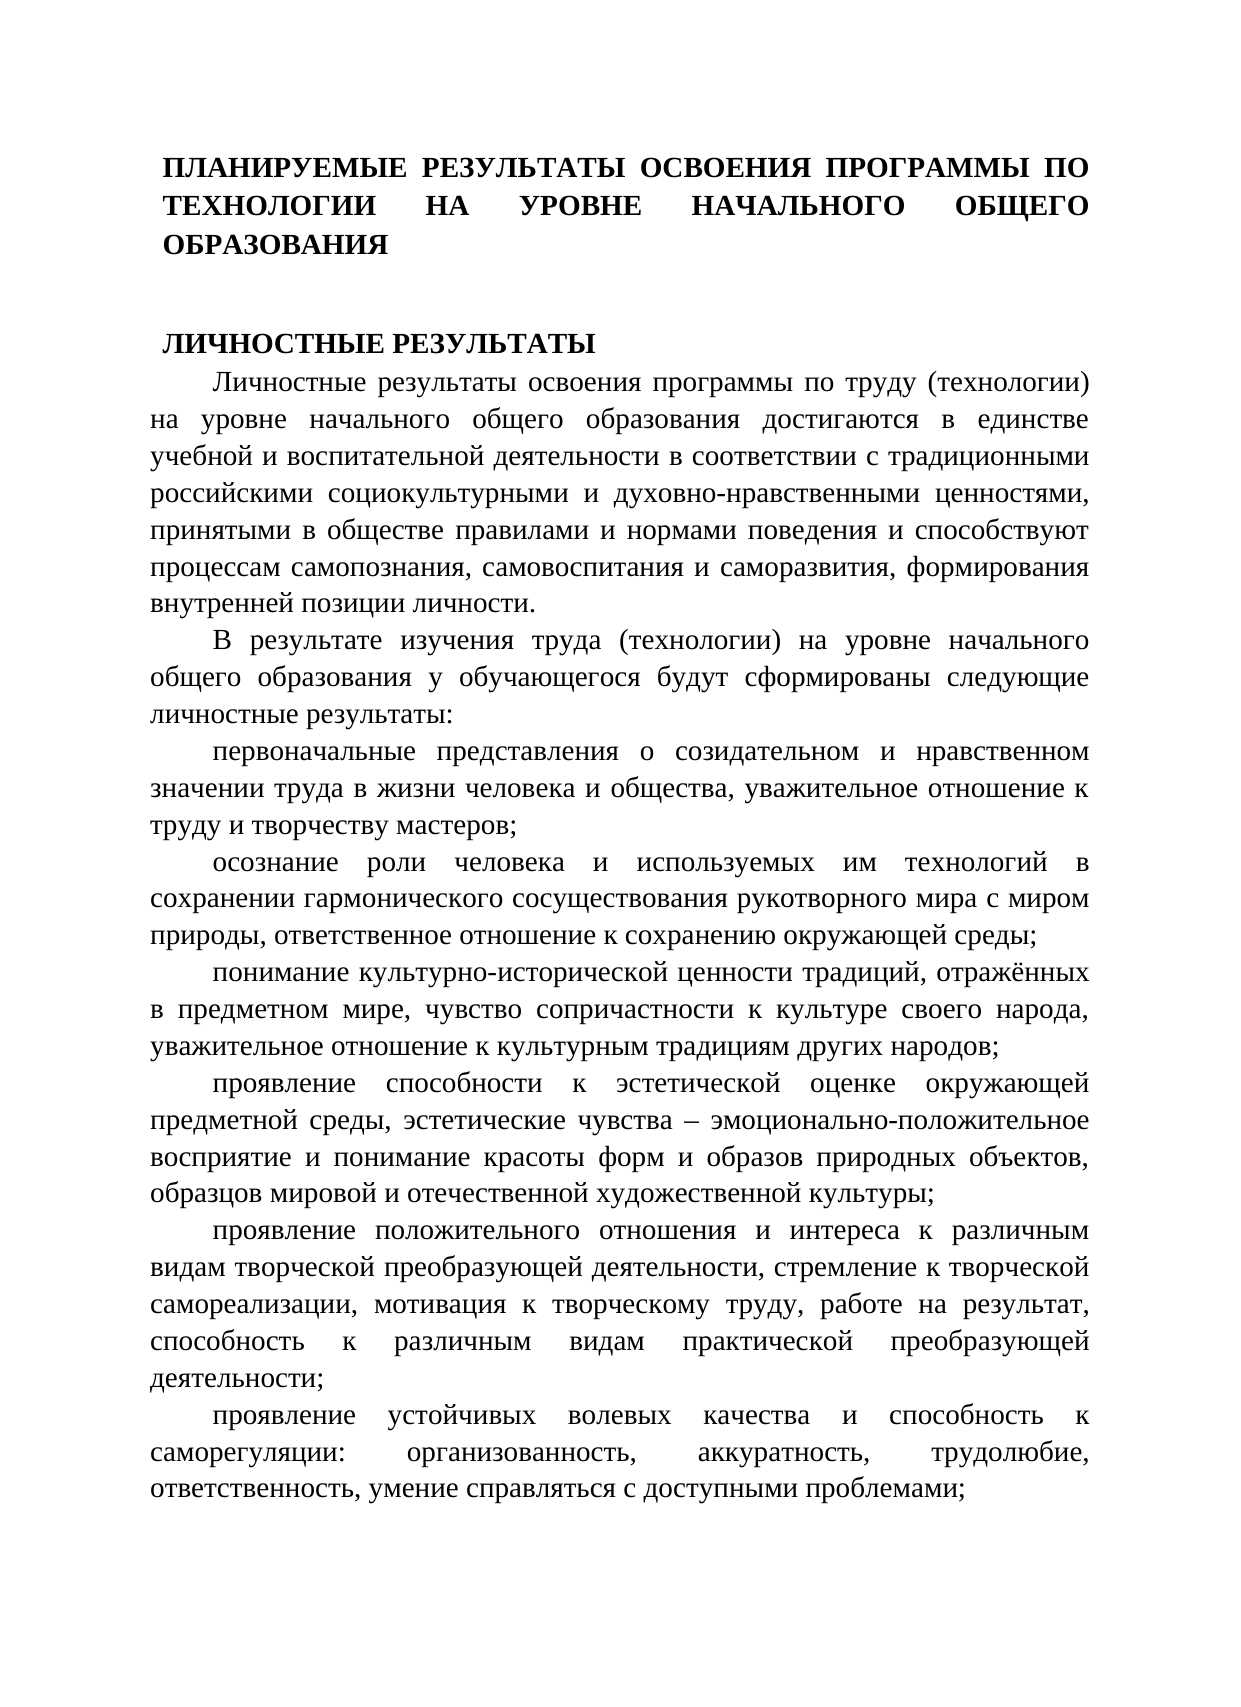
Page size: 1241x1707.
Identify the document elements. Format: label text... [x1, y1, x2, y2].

text проявление положительного отношения и интереса к различным видам творческой преобразующей деятельности, стремление к творческой самореализации, мотивация к творческому труду, работе на результат, способность к различным видам практической преобразующей деятельности; [150, 1212, 1090, 1393]
text понимание культурно-исторической ценности традиций, отражённых в предметном мире, чувство сопричастности к культуре своего народа, уважительное отношение к культурным традициям других народов; [150, 954, 1090, 1062]
text первоначальные представления о созидательном и нравственном значении труда в жизни человека и общества, уважительное отношение к труду и творчеству мастеров; [150, 733, 1090, 840]
text ПЛАНИРУЕМЫЕ РЕЗУЛЬТАТЫ ОСВОЕНИЯ ПРОГРАММЫ ПО ТЕХНОЛОГИИ НА УРОВНЕ НАЧАЛЬНОГО ОБЩЕГО ОБРАЗОВАНИЯ [162, 150, 1090, 261]
text Личностные результаты освоения программы по труду (технологии) на уровне начального общего образования достигаются в единстве учебной и воспитательной деятельности в соответствии с традиционными российскими социокультурными и духовно-нравственными ценностями, принятыми в обществе правилами и нормами поведения и способствуют процессам самопознания, самовоспитания и саморазвития, формирования внутренней позиции личности. [150, 364, 1090, 619]
text проявление способности к эстетической оценке окружающей предметной среды, эстетические чувства – эмоционально-положительное восприятие и понимание красоты форм и образов природных объектов, образцов мировой и отечественной художественной культуры; [150, 1065, 1090, 1209]
text ЛИЧНОСТНЫЕ РЕЗУЛЬТАТЫ [162, 326, 1090, 359]
text осознание роли человека и используемых им технологий в сохранении гармонического сосуществования рукотворного мира с миром природы, ответственное отношение к сохранению окружающей среды; [150, 844, 1090, 951]
text В результате изучения труда (технологии) на уровне начального общего образования у обучающегося будут сформированы следующие личностные результаты: [150, 622, 1090, 730]
text проявление устойчивых волевых качества и способность к саморегуляции: организованность, аккуратность, трудолюбие, ответственность, умение справляться с доступными проблемами; [150, 1397, 1090, 1504]
